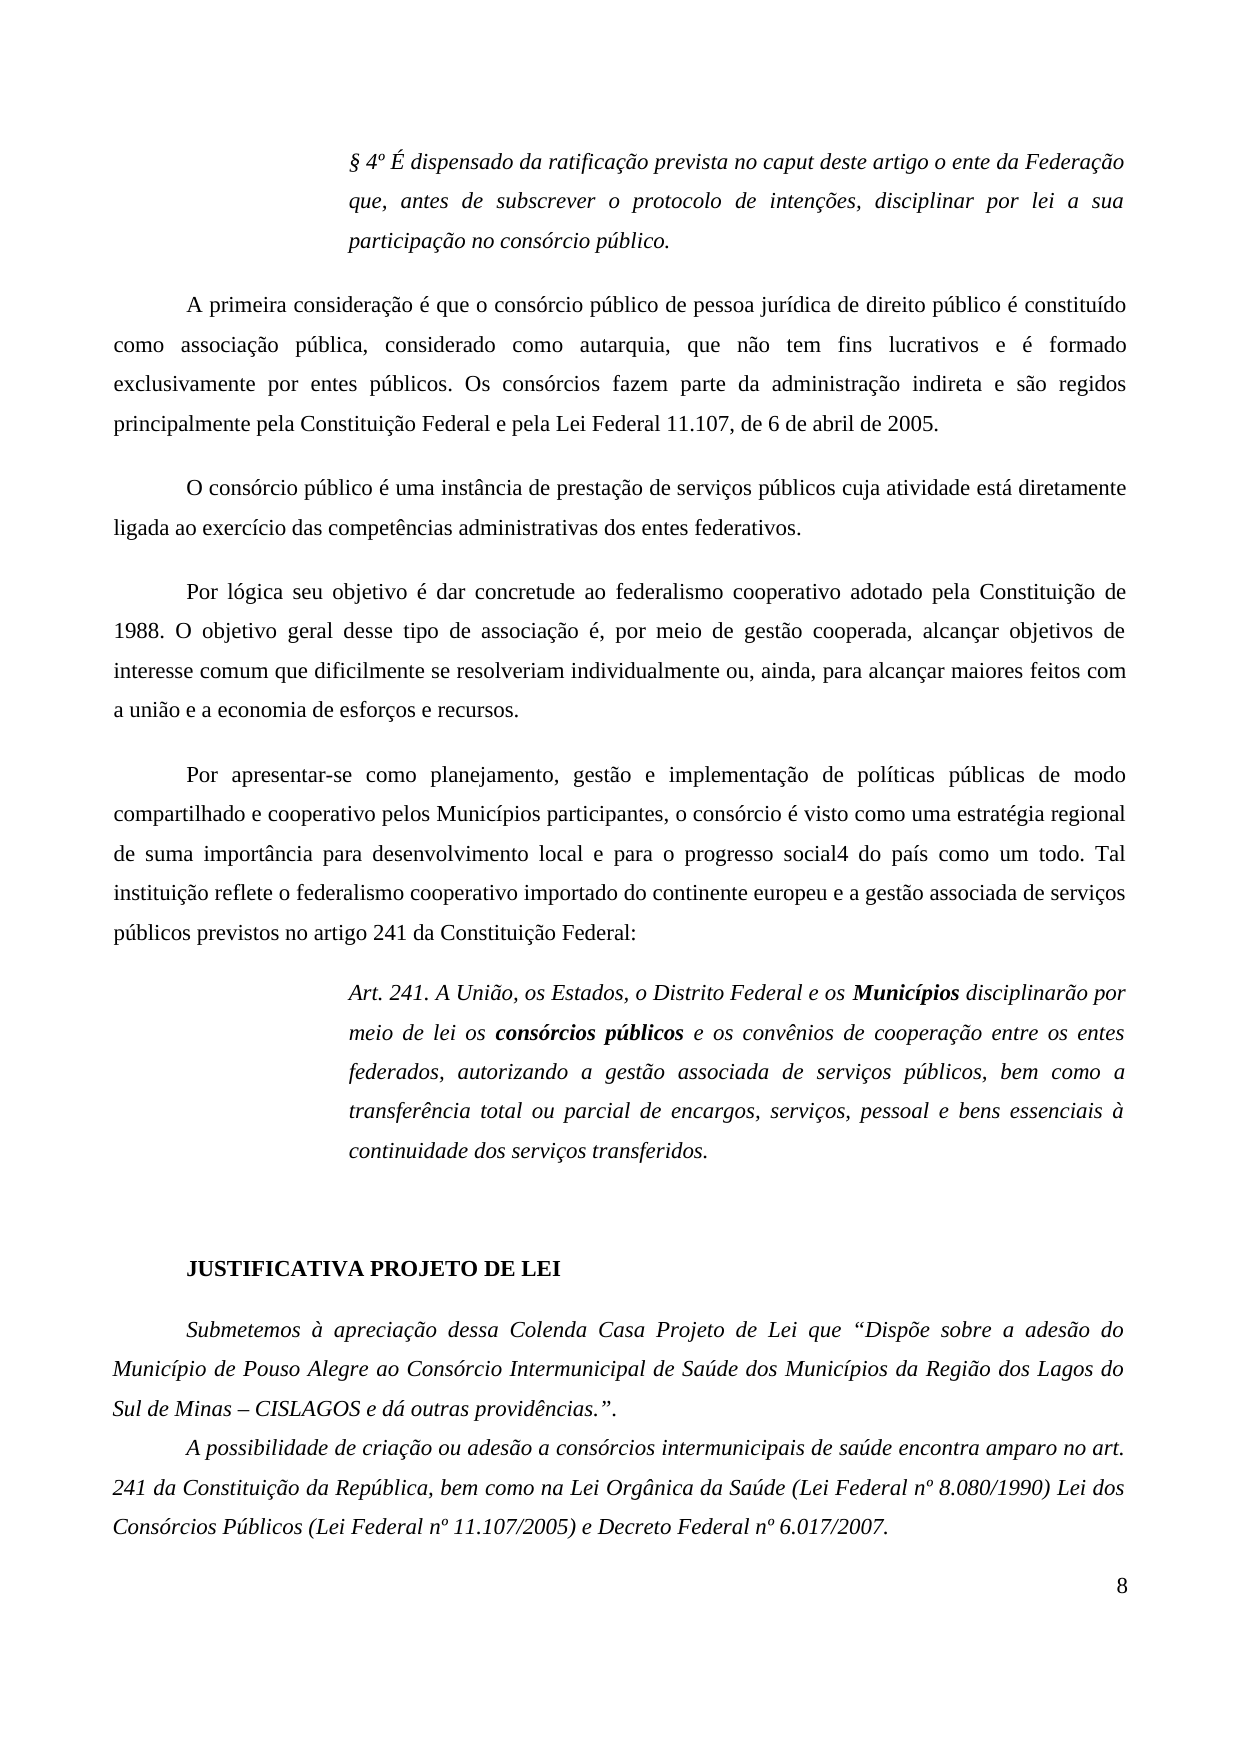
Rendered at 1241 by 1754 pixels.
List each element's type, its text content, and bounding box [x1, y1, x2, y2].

text O consórcio público é uma instância de prestação de serviços públicos cuja atividade está diretamente ligada ao exercício das competências administrativas dos entes federativos. [113, 474, 1128, 540]
text A primeira consideração é que o consórcio público de pessoa jurídica de direito público é constituído como associação pública, considerado como autarquia, que não tem fins lucrativos e é formado exclusivamente por entes públicos. Os consórcios fazem parte da administração indireta e são regidos principalmente pela Constituição Federal e pela Lei Federal 11.107, de 6 de abril de 2005. [113, 291, 1128, 436]
text JUSTIFICATIVA PROJETO DE LEI [186, 1256, 1112, 1282]
text Art. 241. A União, os Estados, o Distrito Federal e os Municípios disciplinarão por meio de lei os consórcios públicos e os convênios de cooperação entre os entes federados, autorizando a gestão associada de serviços públicos, bem como a transferência total ou parcial de encargos, serviços, pessoal e bens essenciais à continuidade dos serviços transferidos. [348, 979, 1128, 1163]
text § 4º É dispensado da ratificação prevista no caput deste artigo o ente da Federação que, antes de subscrever o protocolo de intenções, disciplinar por lei a sua participação no consórcio público. [348, 148, 1128, 253]
text Por apresentar-se como planejamento, gestão e implementação de políticas públicas de modo compartilhado e cooperativo pelos Municípios participantes, o consórcio é visto como uma estratégia regional de suma importância para desenvolvimento local e para o progresso social4 do país como um todo. Tal instituição reflete o federalismo cooperativo importado do continente europeu e a gestão associada de serviços públicos previstos no artigo 241 da Constituição Federal: [113, 761, 1128, 945]
text Submetemos à apreciação dessa Colenda Casa Projeto de Lei que “Dispõe sobre a adesão do Município de Pouso Alegre ao Consórcio Intermunicipal de Saúde dos Municípios da Região dos Lagos do Sul de Minas – CISLAGOS e dá outras providências.”. [112, 1316, 1128, 1421]
text Por lógica seu objetivo é dar concretude ao federalismo cooperativo adotado pela Constituição de 1988. O objetivo geral desse tipo de associação é, por meio de gestão cooperada, alcançar objetivos de interesse comum que dificilmente se resolveriam individualmente ou, ainda, para alcançar maiores feitos com a união e a economia de esforços e recursos. [113, 578, 1128, 723]
text A possibilidade de criação ou adesão a consórcios intermunicipais de saúde encontra amparo no art. 241 da Constituição da República, bem como na Lei Orgânica da Saúde (Lei Federal nº 8.080/1990) Lei dos Consórcios Públicos (Lei Federal nº 11.107/2005) e Decreto Federal nº 6.017/2007. [112, 1434, 1128, 1539]
